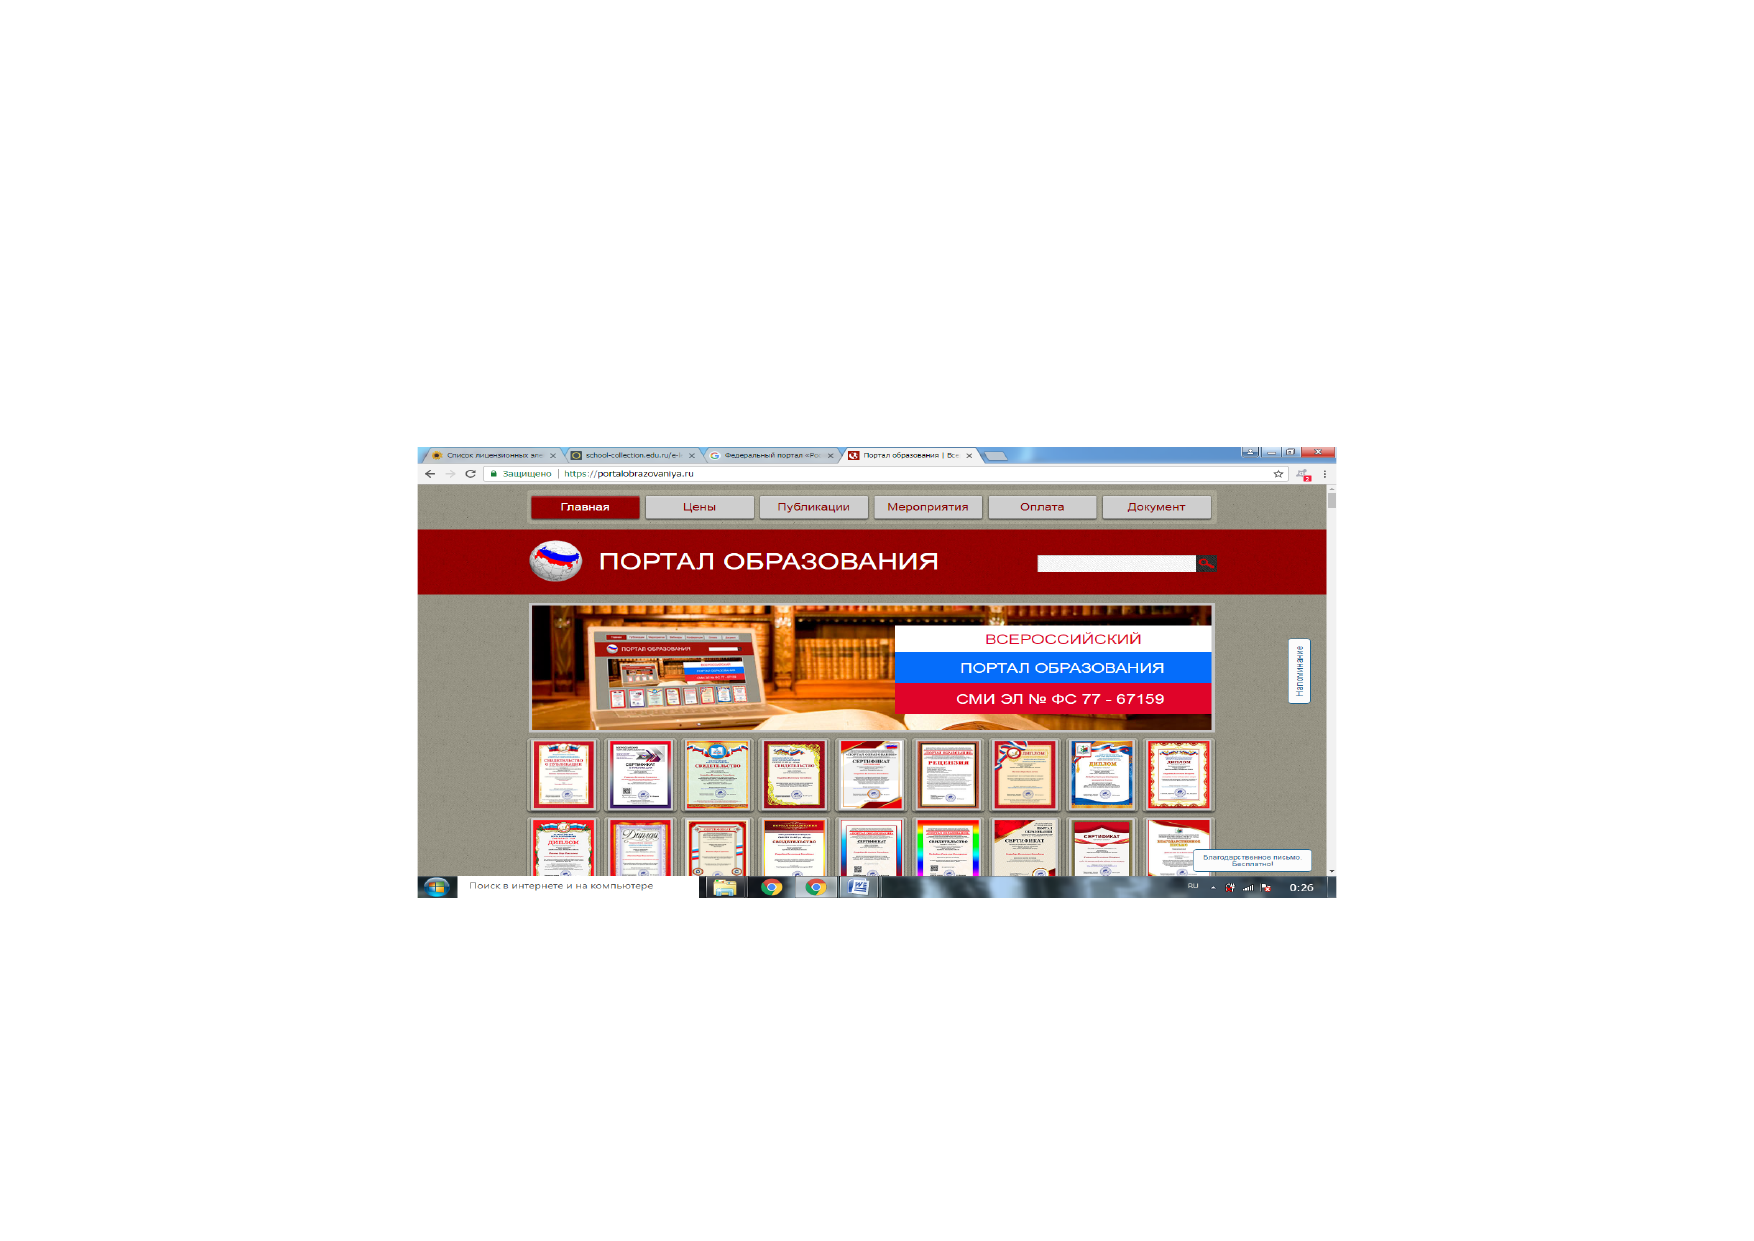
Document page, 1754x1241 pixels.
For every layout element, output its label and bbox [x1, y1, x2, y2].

picture [417, 447, 1337, 898]
